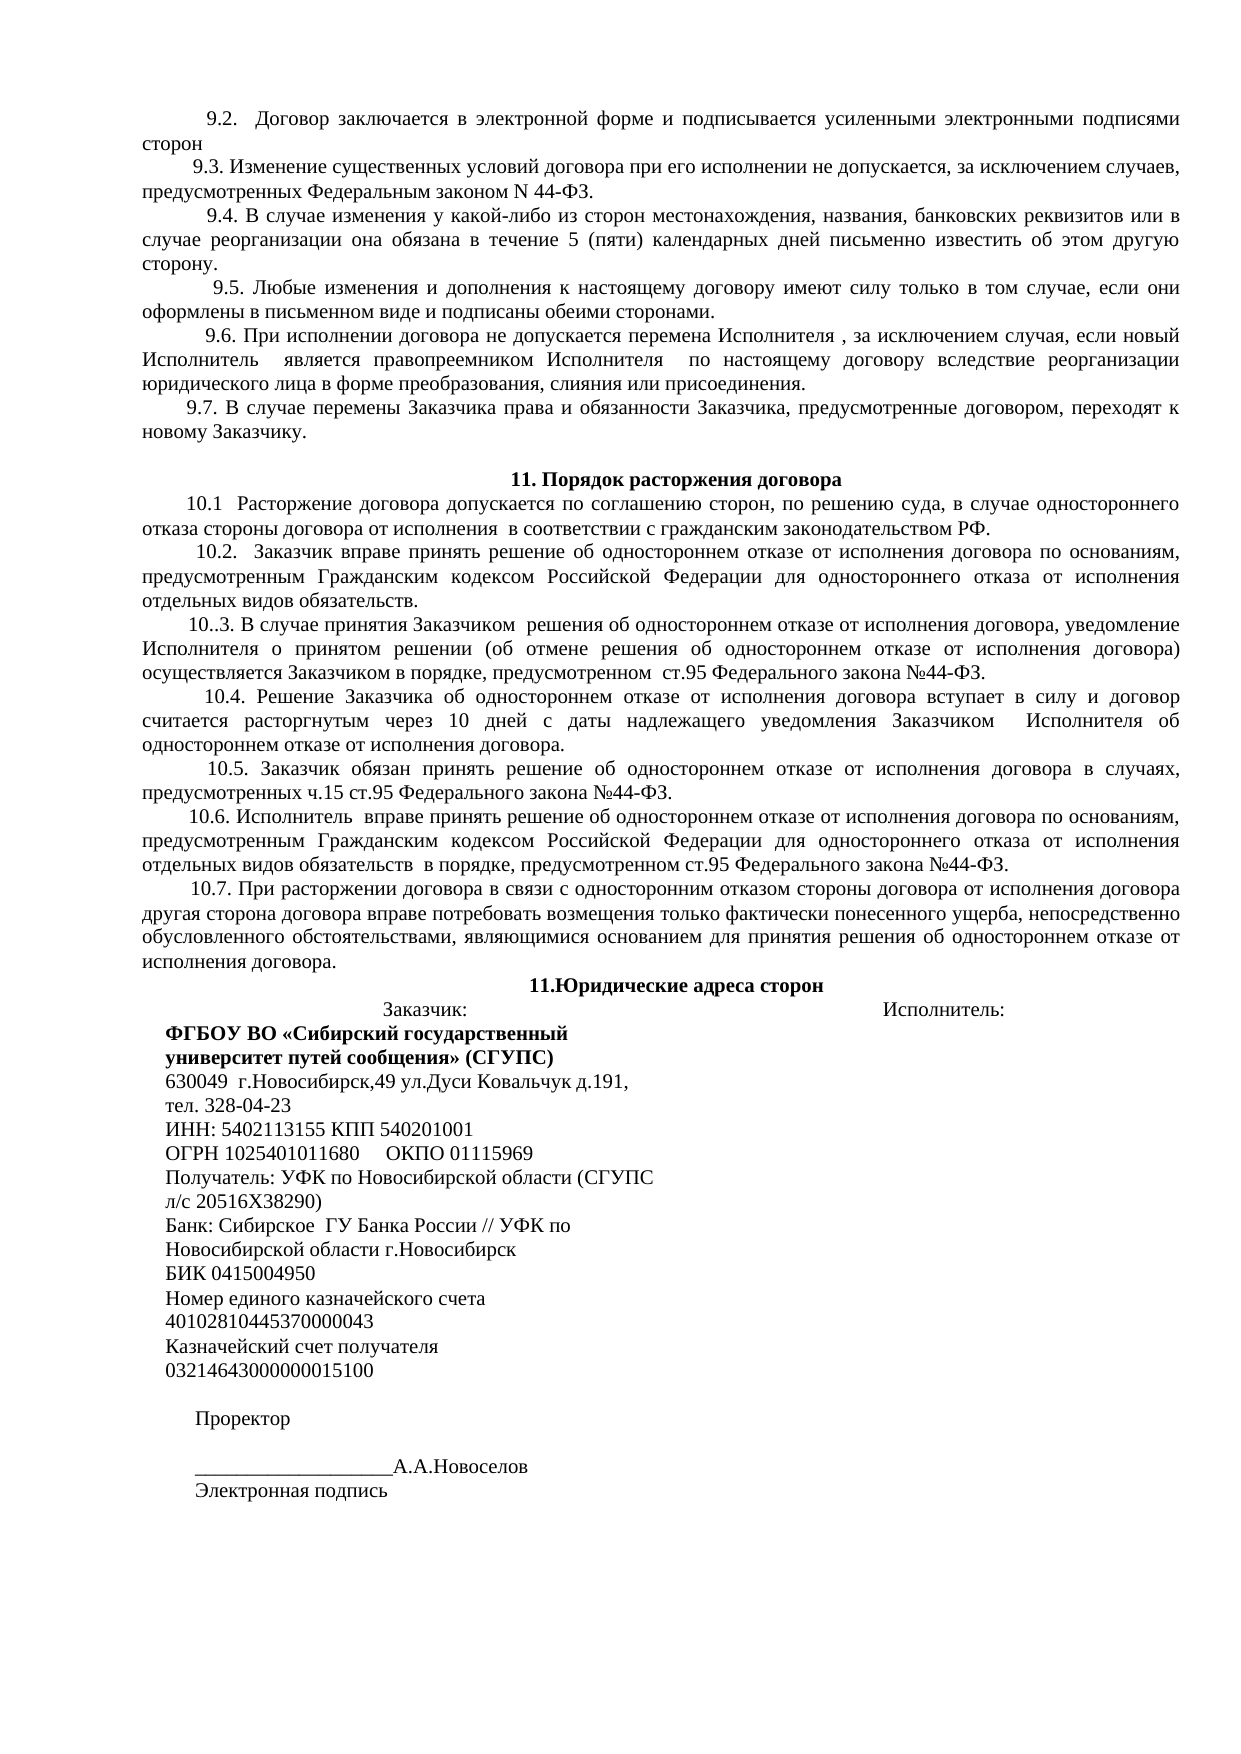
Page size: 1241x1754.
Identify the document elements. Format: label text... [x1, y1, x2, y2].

text 10..3. В случае принятия Заказчиком решения об одностороннем отказе от исполнения договора, уведомление Исполнителя о принятом решении (об отмене решения об одностороннем отказе от исполнения договора) осуществляется Заказчиком в порядке, предусмотренном ст.95 Федерального закона №44-ФЗ. [142, 612, 1181, 684]
text 9.4. В случае изменения у какой-либо из сторон местонахождения, названия, банковских реквизитов или в случае реорганизации она обязана в течение 5 (пяти) календарных дней письменно известить об этом другую сторону. [142, 203, 1181, 275]
text 10.5. Заказчик обязан принять решение об одностороннем отказе от исполнения договора в случаях, предусмотренных ч.15 ст.95 Федерального закона №44-ФЗ. [142, 756, 1181, 804]
text 9.6. При исполнении договора не допускается перемена Исполнителя , за исключением случая, если новый Исполнитель является правопреемником Исполнителя по настоящему договору вследствие реорганизации юридического лица в форме преобразования, слияния или присоединения. [142, 323, 1181, 395]
table_header Исполнитель: [667, 997, 1192, 1526]
text 11. Порядок расторжения договора [142, 467, 1181, 491]
text 9.2. Договор заключается в электронной форме и подписывается усиленными электронными подписями сторон [142, 106, 1181, 154]
table_header Заказчик: ФГБОУ ВО «Сибирский государственный университет путей сообщения» (СГУПС) 630049 г.Новосибирск,49 ул.Дуси Ковальчук д.191, тел. 328-04-23 ИНН: 5402113155 КПП 540201001 ОГРН 1025401011680 ОКПО 01115969 Получатель: УФК по Новосибирской области (СГУПС л/с 20516Х38290) Банк: Сибирское ГУ Банка России // УФК по Новосибирской области г.Новосибирск БИК 0415004950 Номер единого казначейского счета 40102810445370000043 Казначейский счет получателя 03214643000000015100 Проректор ___________________А.А.Новоселов Электронная подпись [154, 997, 667, 1526]
text 10.2. Заказчик вправе принять решение об одностороннем отказе от исполнения договора по основаниям, предусмотренным Гражданским кодексом Российской Федерации для одностороннего отказа от исполнения отдельных видов обязательств. [142, 539, 1181, 612]
text 9.3. Изменение существенных условий договора при его исполнении не допускается, за исключением случаев, предусмотренных Федеральным законом N 44-ФЗ. [142, 154, 1181, 203]
text 11.Юридические адреса сторон [142, 973, 1181, 997]
text 9.7. В случае перемены Заказчика права и обязанности Заказчика, предусмотренные договором, переходят к новому Заказчику. [142, 395, 1181, 443]
text 10.6. Исполнитель вправе принять решение об одностороннем отказе от исполнения договора по основаниям, предусмотренным Гражданским кодексом Российской Федерации для одностороннего отказа от исполнения отдельных видов обязательств в порядке, предусмотренном ст.95 Федерального закона №44-ФЗ. [142, 804, 1181, 876]
text 10.7. При расторжении договора в связи с односторонним отказом стороны договора от исполнения договора другая сторона договора вправе потребовать возмещения только фактически понесенного ущерба, непосредственно обусловленного обстоятельствами, являющимися основанием для принятия решения об одностороннем отказе от исполнения договора. [142, 876, 1181, 973]
text 9.5. Любые изменения и дополнения к настоящему договору имеют силу только в том случае, если они оформлены в письменном виде и подписаны обеими сторонами. [142, 275, 1181, 323]
text 10.4. Решение Заказчика об одностороннем отказе от исполнения договора вступает в силу и договор считается расторгнутым через 10 дней с даты надлежащего уведомления Заказчиком Исполнителя об одностороннем отказе от исполнения договора. [142, 684, 1181, 756]
text 10.1 Расторжение договора допускается по соглашению сторон, по решению суда, в случае одностороннего отказа стороны договора от исполнения в соответствии с гражданским законодательством РФ. [142, 491, 1181, 539]
